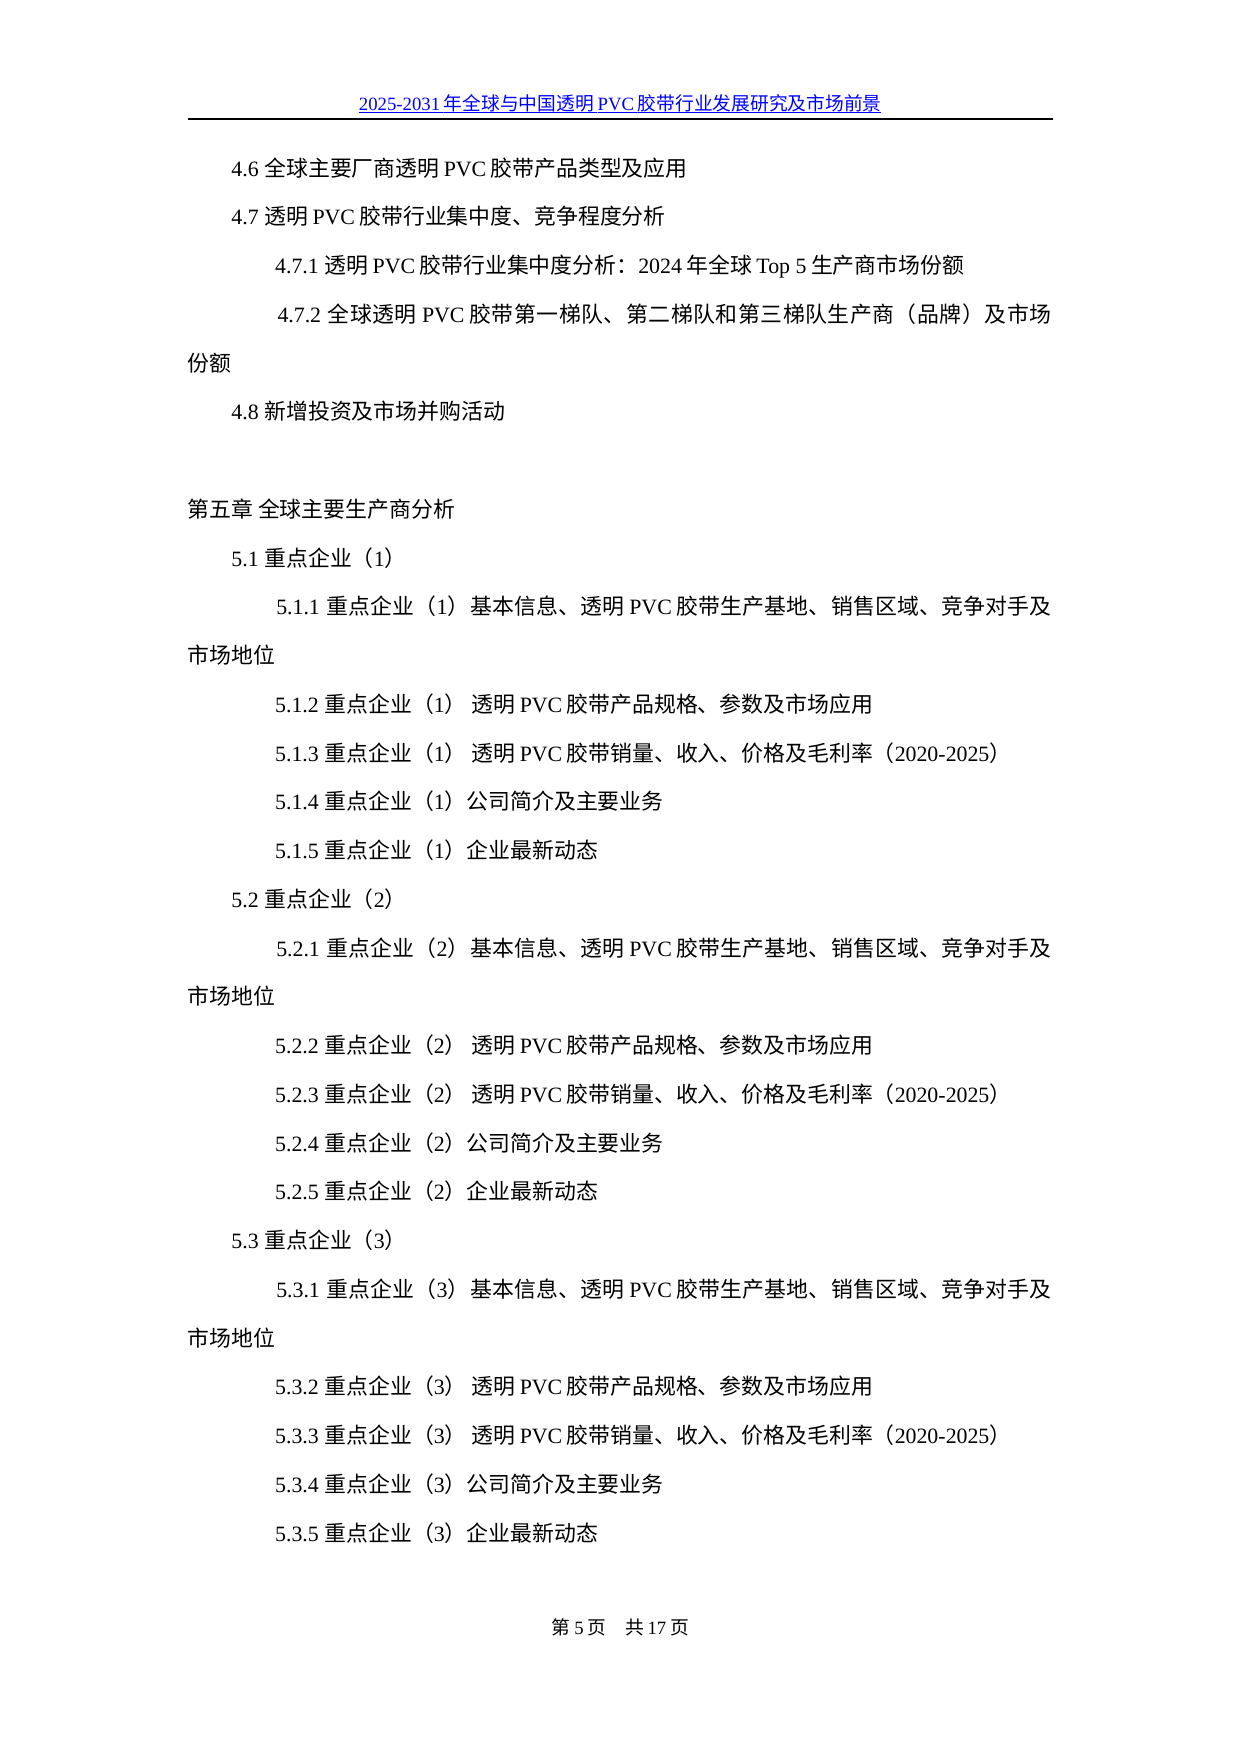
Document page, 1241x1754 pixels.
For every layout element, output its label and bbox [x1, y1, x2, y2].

text [187, 150, 1053, 1548]
